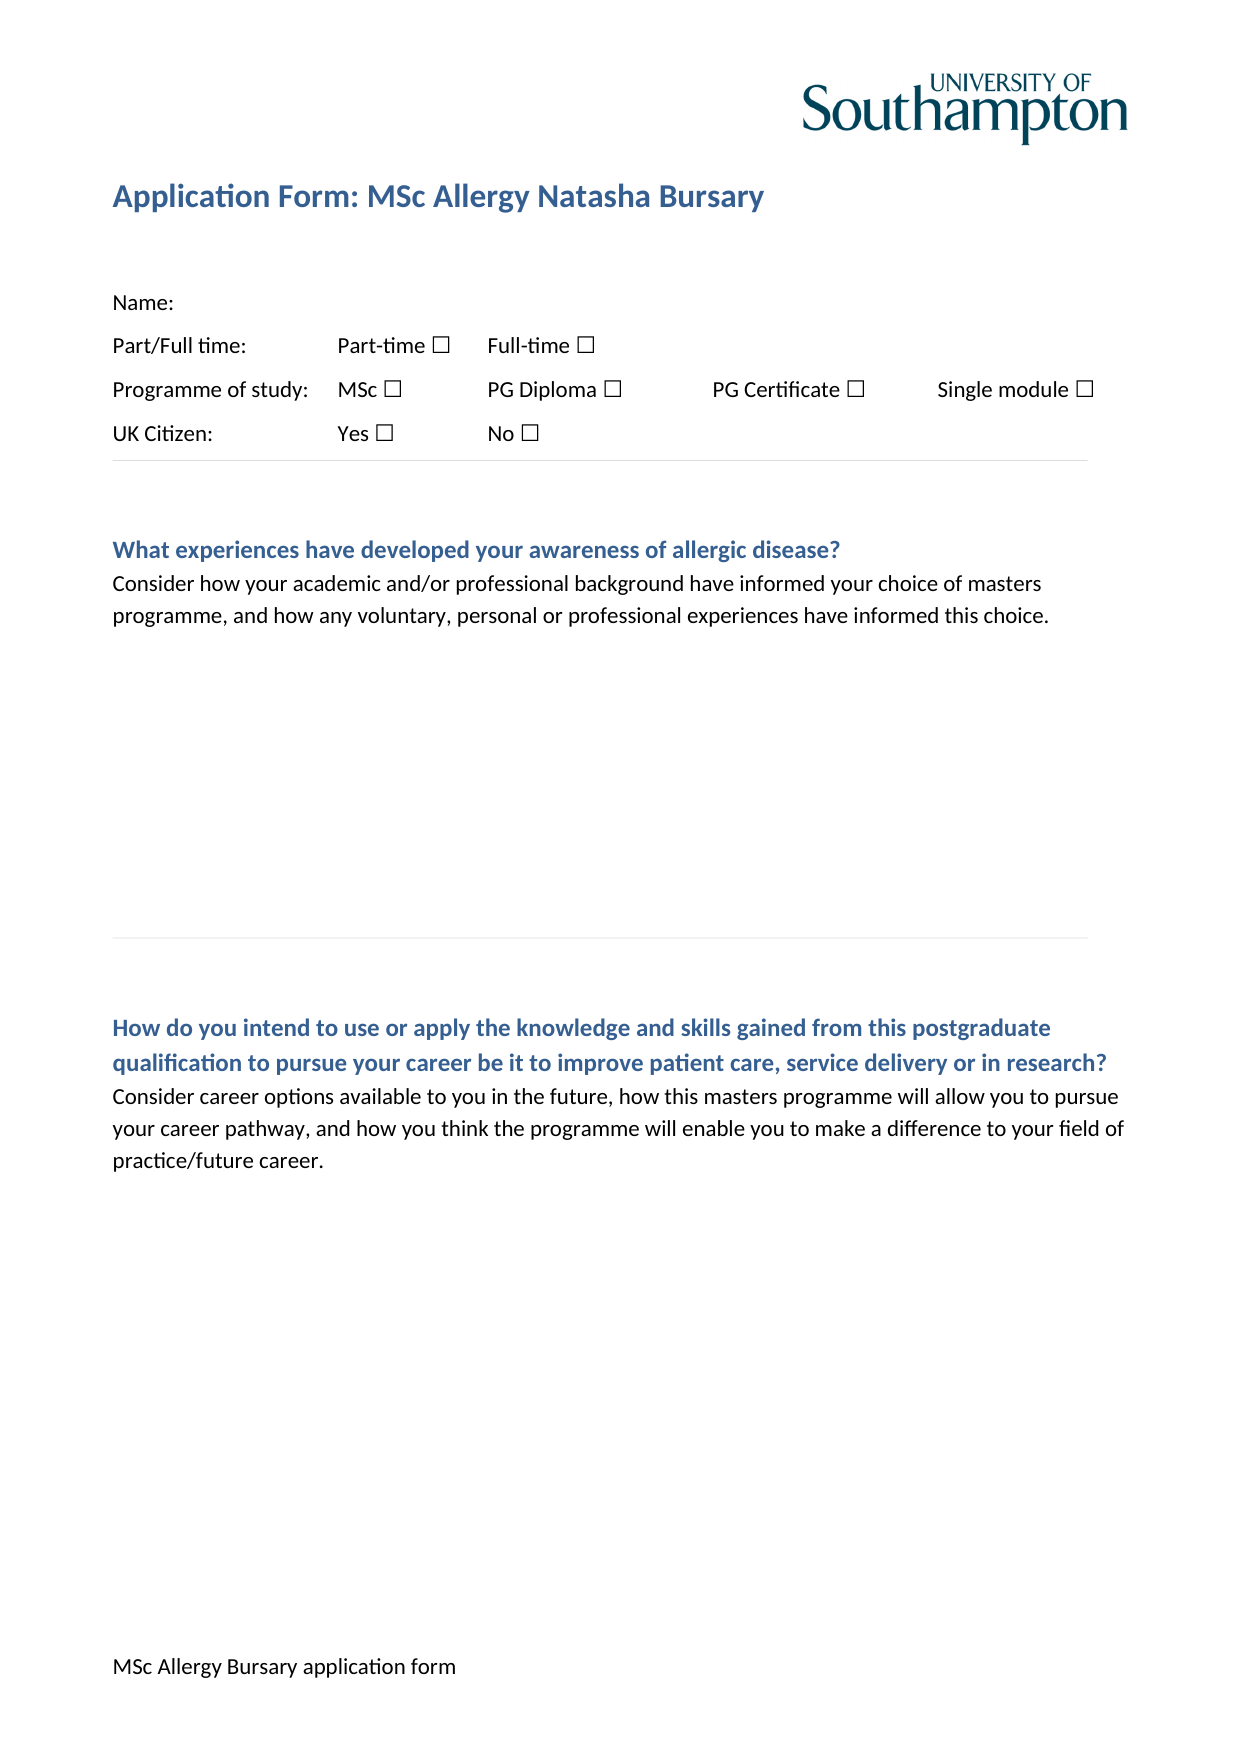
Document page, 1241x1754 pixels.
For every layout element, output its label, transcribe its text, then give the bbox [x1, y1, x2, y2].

text UK Citizen: Yes No [112, 416, 1128, 448]
subtitle Application Form: MSc Allergy Natasha Bursary [112, 175, 1128, 216]
picture [803, 100, 824, 128]
text Consider career options available to you in the future, how this masters programme will allow you to pursue your career pathway, and how you think the programme will enable you to make a difference to your field of practice/future career. [112, 1082, 1128, 1174]
text Programme of study: MSc PG Diploma PG Certificate Single module [112, 373, 1128, 404]
subtitle How do you intend to use or apply the knowledge and skills gained from this postgraduate qualification to pursue your career be it to improve patient care, service delivery or in research? [112, 1012, 1128, 1077]
text Part/Full time: Part-time Full-time [112, 329, 1128, 360]
picture [1000, 73, 1005, 81]
text Name: [112, 288, 1128, 316]
picture [803, 73, 1128, 147]
subtitle What experiences have developed your awareness of allergic disease? [112, 534, 1128, 564]
text Consider how your academic and/or professional background have informed your choice of masters programme, and how any voluntary, personal or professional experiences have informed this choice. [112, 569, 1128, 629]
